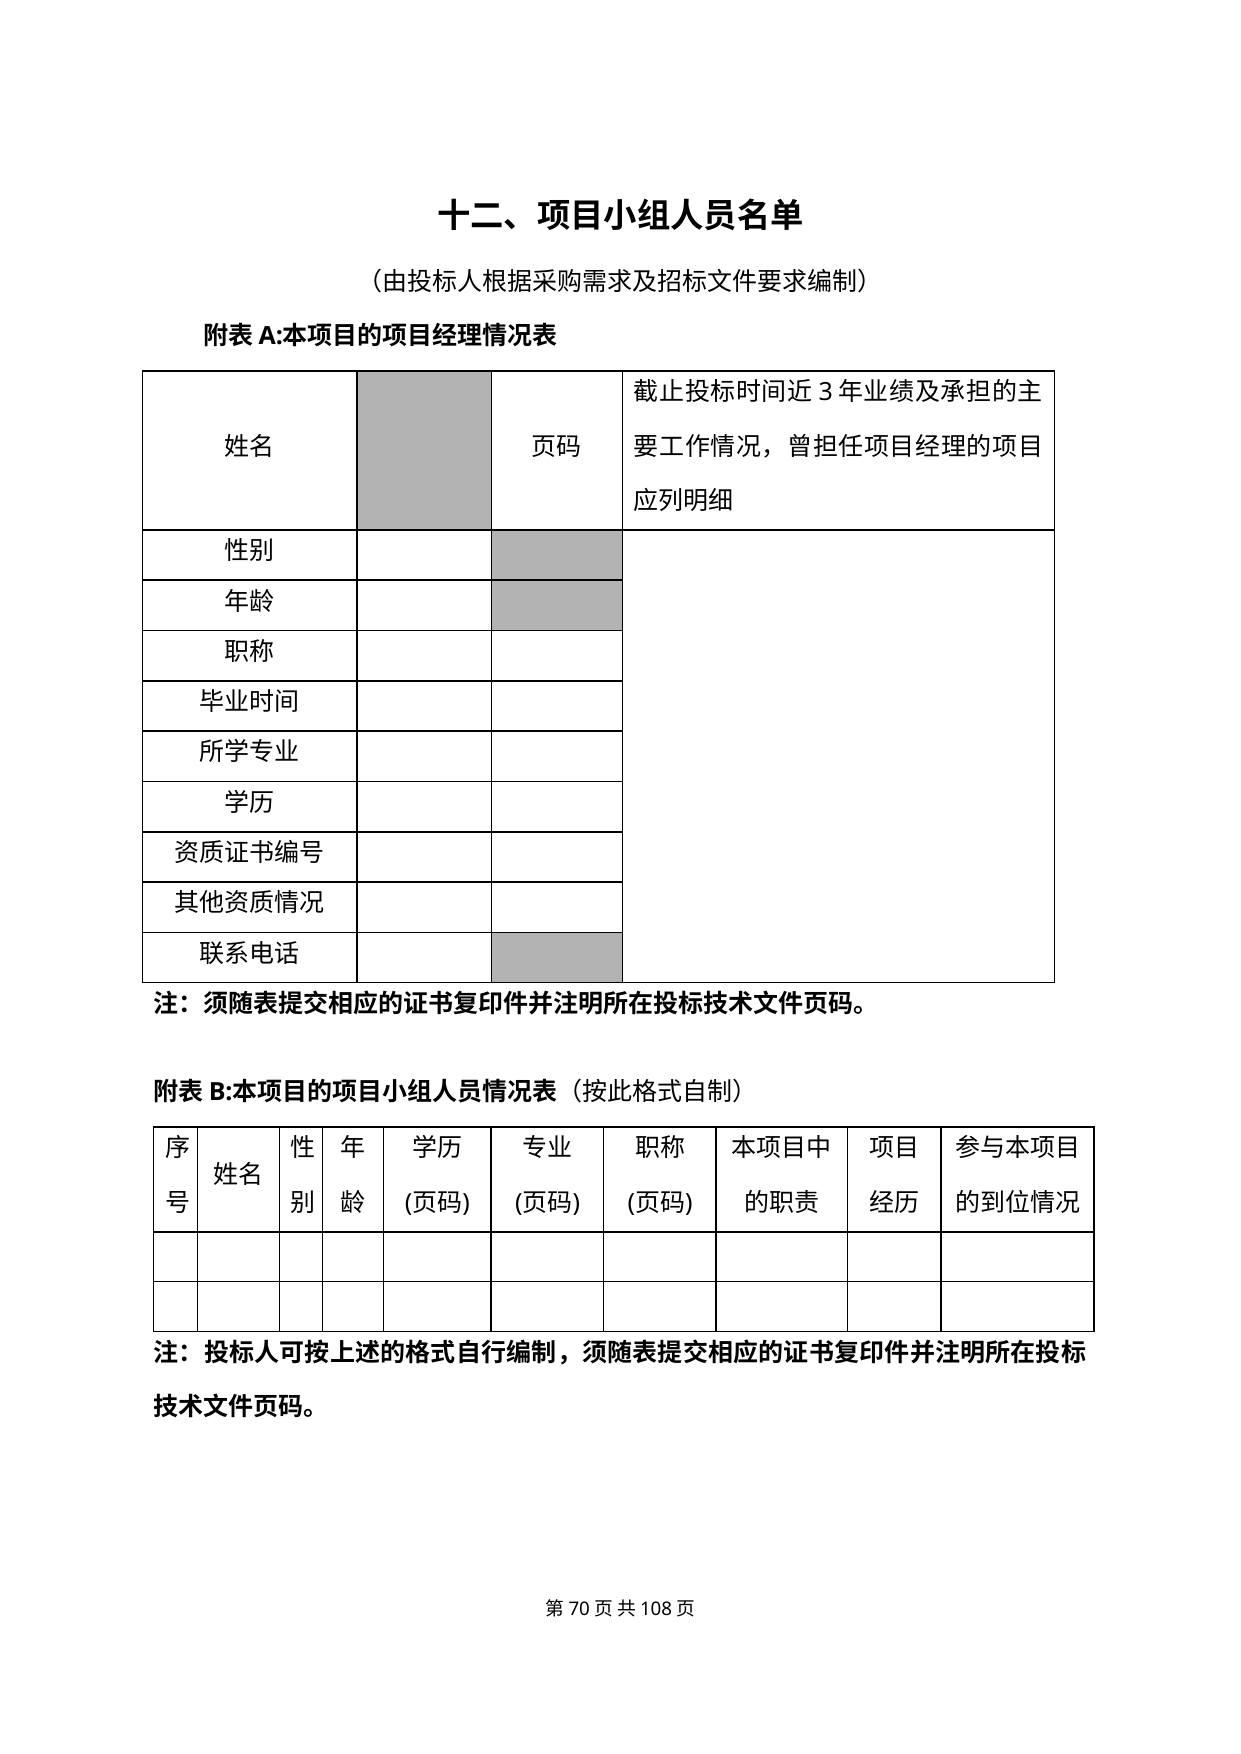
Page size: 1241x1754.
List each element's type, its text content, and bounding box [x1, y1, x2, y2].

table_cell 毕业时间 [143, 682, 356, 730]
table_cell [492, 883, 622, 932]
table_cell [280, 1233, 322, 1281]
text 注：须随表提交相应的证书复印件并注明所在投标技术文件页码。 [153, 983, 1087, 1020]
table_cell [323, 1282, 383, 1331]
table_cell [492, 1233, 603, 1281]
text 附表B:本项目的项目小组人员情况表（按此格式自制） [153, 1072, 1087, 1108]
table_cell [717, 1233, 847, 1281]
table_cell [358, 782, 491, 831]
table_header [358, 372, 491, 529]
table_cell [492, 631, 622, 680]
table_cell [154, 1282, 197, 1331]
table_cell [942, 1282, 1093, 1331]
text 注：投标人可按上述的格式自行编制，须随表提交相应的证书复印件并注明所在投标技术文件页码。 [153, 1332, 1087, 1423]
table_cell [358, 883, 491, 932]
table_cell [942, 1233, 1093, 1281]
table_cell [492, 933, 622, 982]
table_header 序号 [154, 1128, 197, 1231]
table_cell [358, 933, 491, 982]
table_cell [492, 581, 622, 630]
table_cell 所学专业 [143, 732, 356, 781]
table_cell [384, 1282, 490, 1331]
table_cell [384, 1233, 490, 1281]
table_cell [492, 682, 622, 730]
text 十二、项目小组人员名单 [153, 189, 1087, 237]
table_cell [492, 531, 622, 579]
table_cell [492, 782, 622, 831]
table_header 页码 [492, 372, 622, 529]
table_cell 其他资质情况 [143, 883, 356, 932]
table_cell [198, 1282, 279, 1331]
table_header 年龄 [323, 1128, 383, 1231]
table_header 性别 [280, 1128, 322, 1231]
table_header 姓名 [198, 1128, 279, 1231]
table_header 专业 (页码) [492, 1128, 603, 1231]
table_cell 年龄 [143, 581, 356, 630]
table_cell 联系电话 [143, 933, 356, 982]
table_cell [358, 732, 491, 781]
table_cell 职称 [143, 631, 356, 680]
table_cell [154, 1233, 197, 1281]
text （由投标人根据采购需求及招标文件要求编制） [153, 261, 1087, 297]
table_header 截止投标时间近3年业绩及承担的主要工作情况，曾担任项目经理的项目应列明细 [623, 372, 1054, 529]
table_cell [717, 1282, 847, 1331]
table_cell 资质证书编号 [143, 833, 356, 881]
table_cell [358, 682, 491, 730]
table_cell [358, 631, 491, 680]
table_cell [358, 581, 491, 630]
table_cell [280, 1282, 322, 1331]
table_cell [848, 1282, 940, 1331]
table_cell [492, 1282, 603, 1331]
table_cell [492, 732, 622, 781]
table_header 姓名 [143, 372, 356, 529]
table_cell 性别 [143, 531, 356, 579]
table_cell [358, 833, 491, 881]
table_cell [323, 1233, 383, 1281]
table_header 本项目中的职责 [717, 1128, 847, 1231]
table_cell [604, 1282, 715, 1331]
table_cell 学历 [143, 782, 356, 831]
table_cell [358, 531, 491, 579]
table_cell [623, 531, 1054, 982]
table_cell [492, 833, 622, 881]
table_cell [604, 1233, 715, 1281]
table_header 项目经历 [848, 1128, 940, 1231]
table_header 学历 (页码) [384, 1128, 490, 1231]
table_header 职称 (页码) [604, 1128, 715, 1231]
text 附表A:本项目的项目经理情况表 [153, 316, 1087, 352]
table_cell [198, 1233, 279, 1281]
table_header 参与本项目的到位情况 [942, 1128, 1093, 1231]
table_cell [848, 1233, 940, 1281]
